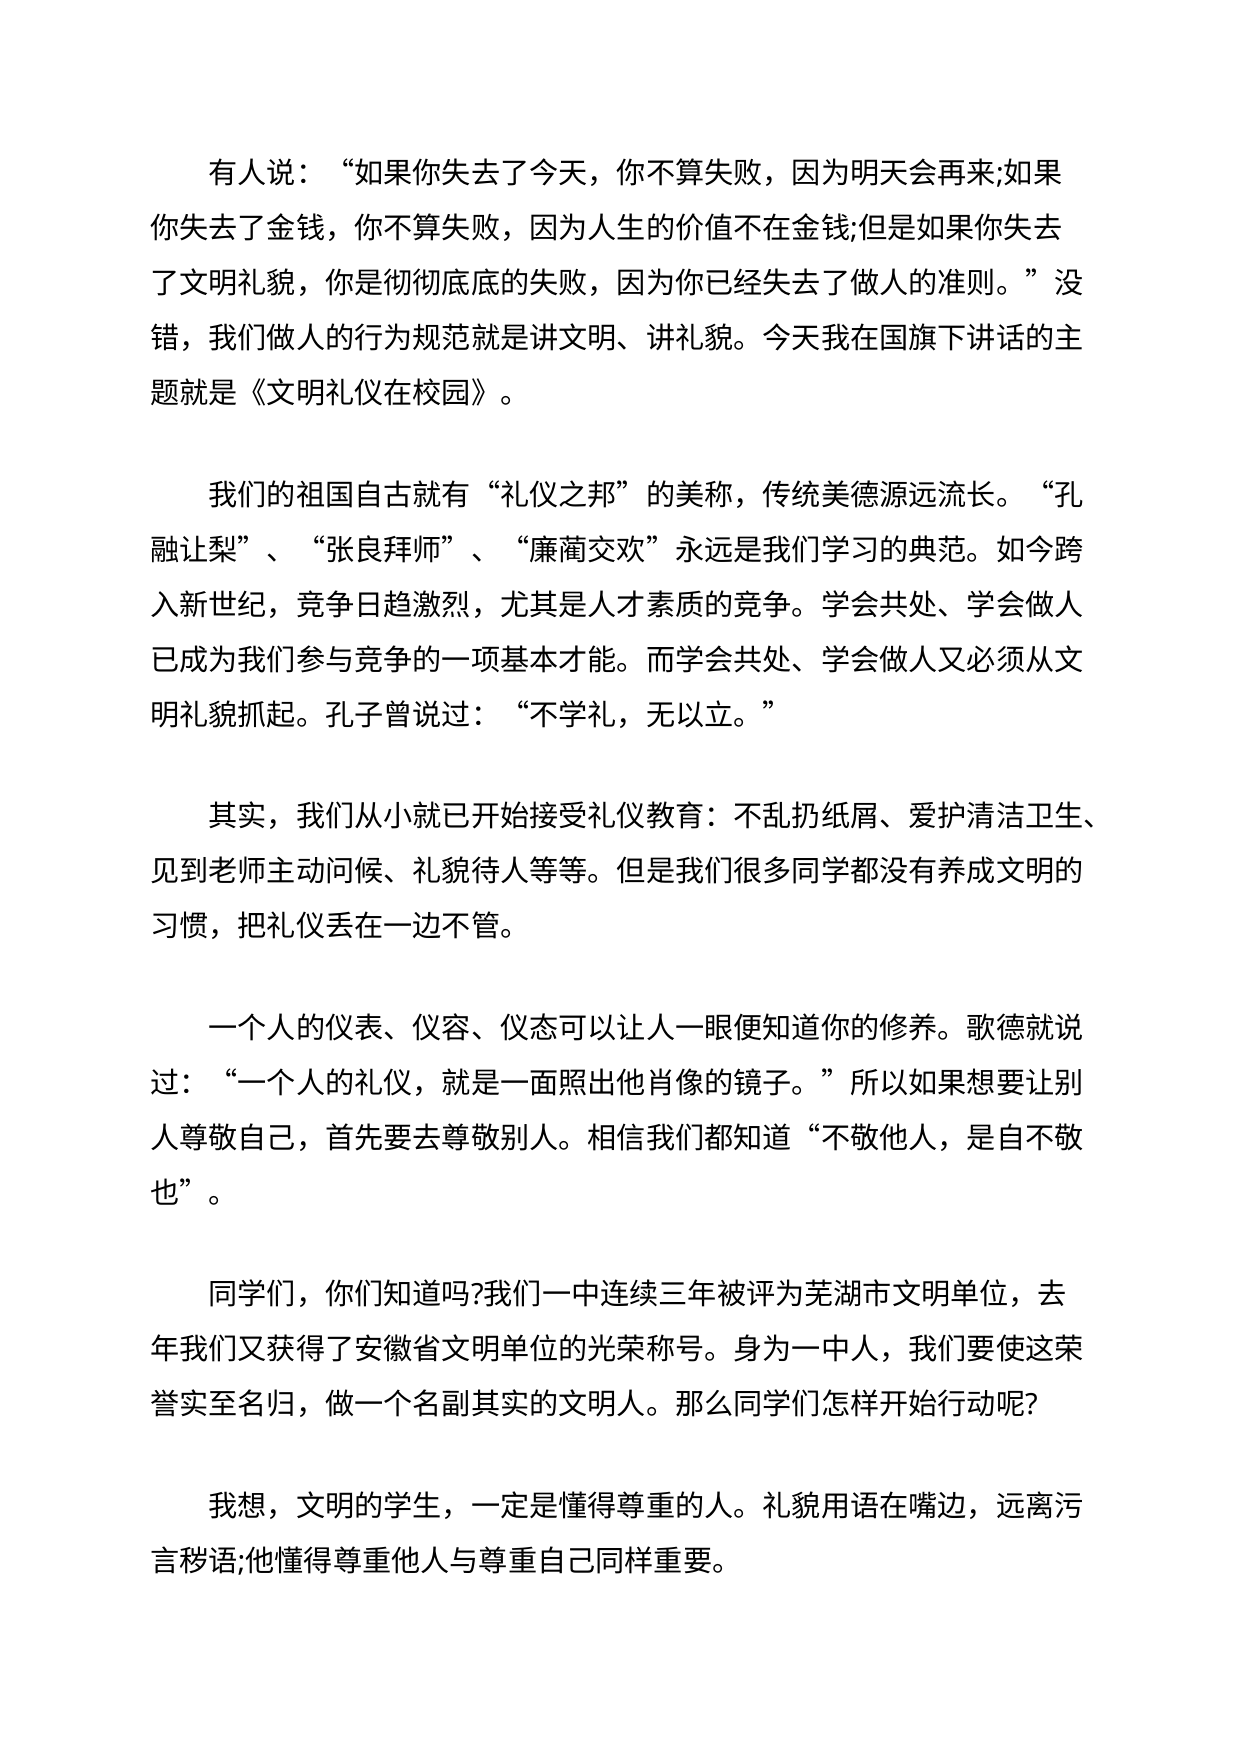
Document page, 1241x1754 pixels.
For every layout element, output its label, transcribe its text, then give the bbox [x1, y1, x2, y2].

text 我们的祖国自古就有“礼仪之邦”的美称，传统美德源远流长。“孔融让梨”、“张良拜师”、“廉蔺交欢”永远是我们学习的典范。如今跨入新世纪，竞争日趋激烈，尤其是人才素质的竞争。学会共处、学会做人已成为我们参与竞争的一项基本才能。而学会共处、学会做人又必须从文明礼貌抓起。孔子曾说过：“不学礼，无以立。” [150, 472, 1090, 733]
text 一个人的仪表、仪容、仪态可以让人一眼便知道你的修养。歌德就说过：“一个人的礼仪，就是一面照出他肖像的镜子。”所以如果想要让别人尊敬自己，首先要去尊敬别人。相信我们都知道“不敬他人，是自不敬也”。 [150, 1004, 1090, 1211]
text 同学们，你们知道吗?我们一中连续三年被评为芜湖市文明单位，去年我们又获得了安徽省文明单位的光荣称号。身为一中人，我们要使这荣誉实至名归，做一个名副其实的文明人。那么同学们怎样开始行动呢? [150, 1271, 1090, 1423]
text 其实，我们从小就已开始接受礼仪教育：不乱扔纸屑、爱护清洁卫生、见到老师主动问候、礼貌待人等等。但是我们很多同学都没有养成文明的习惯，把礼仪丢在一边不管。 [150, 793, 1090, 945]
text 我想，文明的学生，一定是懂得尊重的人。礼貌用语在嘴边，远离污言秽语;他懂得尊重他人与尊重自己同样重要。 [150, 1483, 1090, 1580]
text 有人说：“如果你失去了今天，你不算失败，因为明天会再来;如果你失去了金钱，你不算失败，因为人生的价值不在金钱;但是如果你失去了文明礼貌，你是彻彻底底的失败，因为你已经失去了做人的准则。”没错，我们做人的行为规范就是讲文明、讲礼貌。今天我在国旗下讲话的主题就是《文明礼仪在校园》。 [150, 150, 1090, 412]
